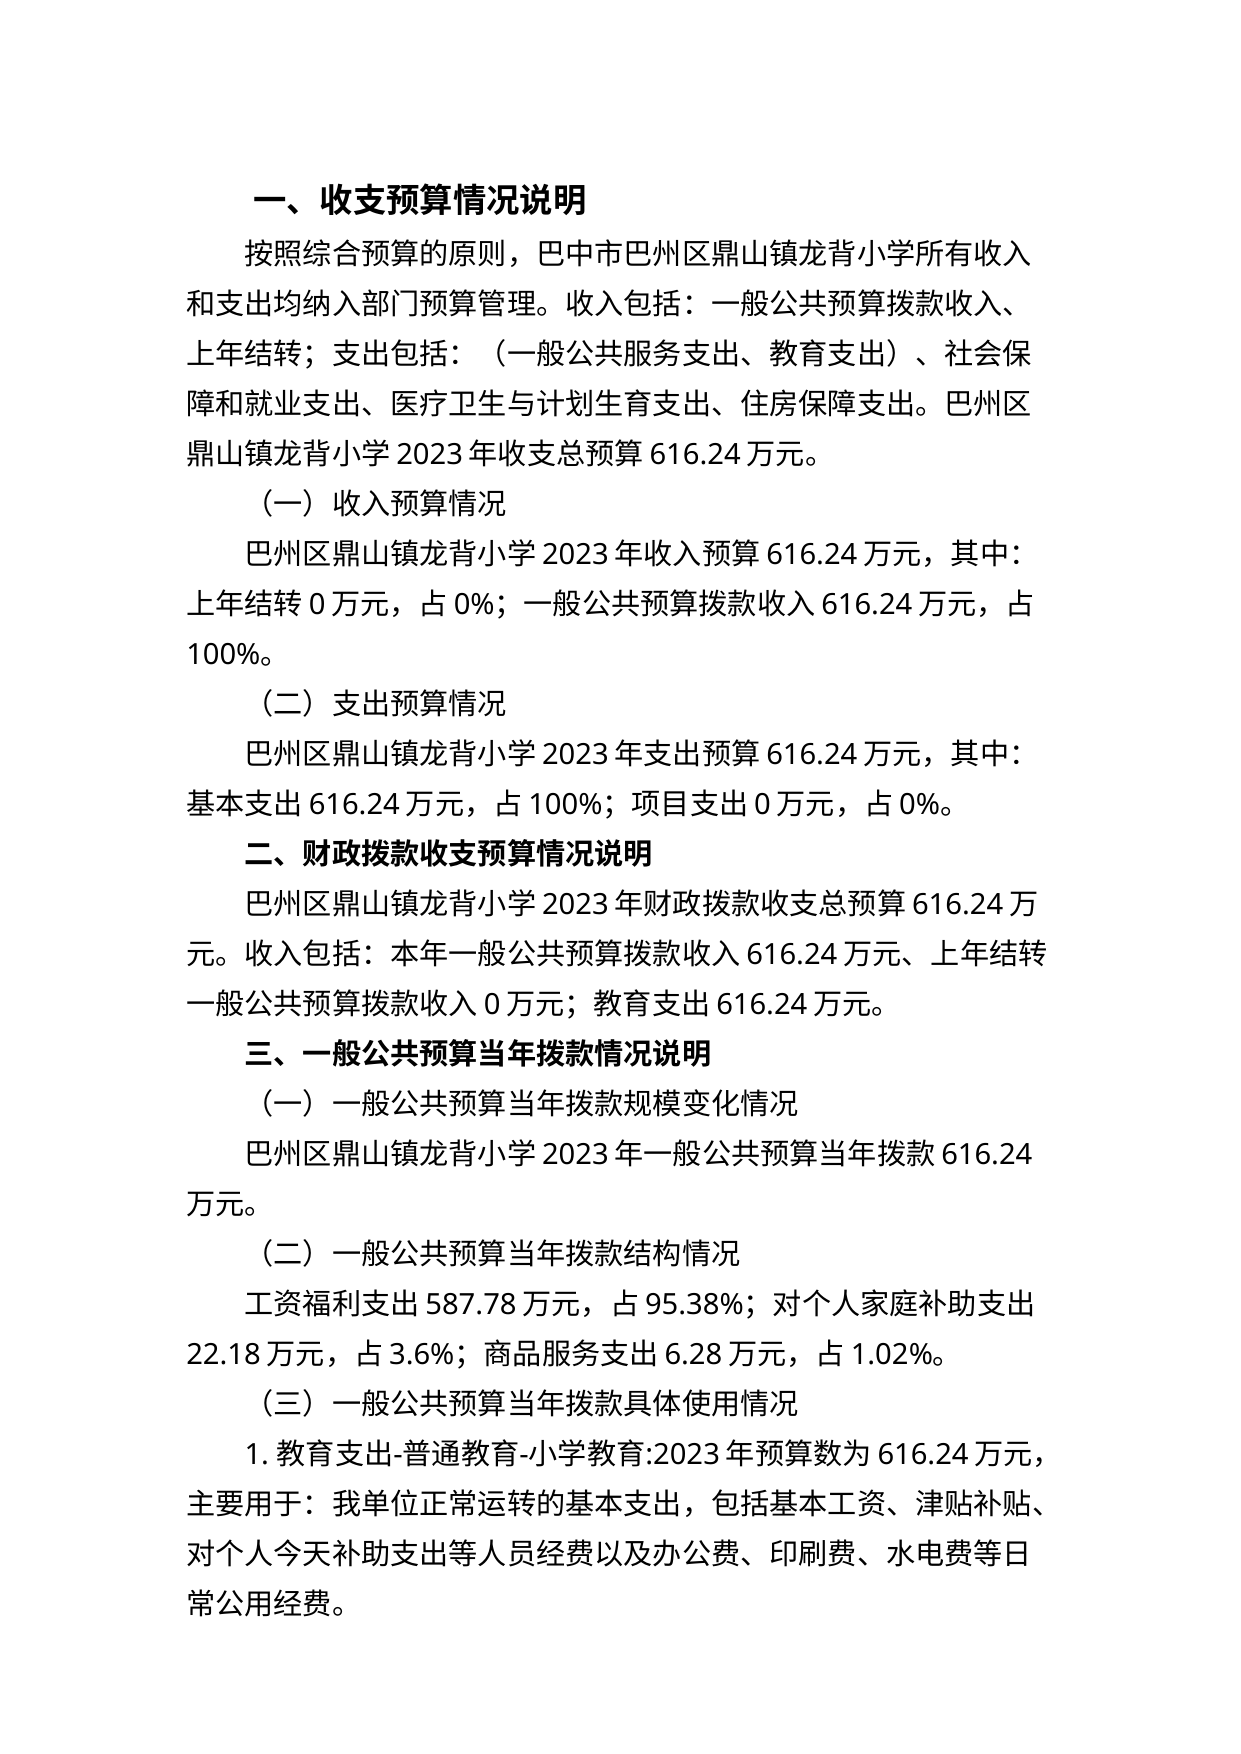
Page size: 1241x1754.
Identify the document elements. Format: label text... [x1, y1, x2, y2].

text 巴州区鼎山镇龙背小学2023年支出预算616.24万元，其中：基本支出616.24万元，占100%；项目支出0万元，占0%。 [186, 723, 1054, 823]
text （二）一般公共预算当年拨款结构情况 [186, 1223, 1054, 1273]
text 三、一般公共预算当年拨款情况说明 [186, 1023, 1054, 1073]
text 巴州区鼎山镇龙背小学2023年财政拨款收支总预算616.24万元。收入包括：本年一般公共预算拨款收入616.24万元、上年结转一般公共预算拨款收入0万元；教育支出616.24万元。 [186, 873, 1054, 1023]
text （二）支出预算情况 [186, 673, 1054, 723]
text （三）一般公共预算当年拨款具体使用情况 [186, 1373, 1054, 1423]
text （一）一般公共预算当年拨款规模变化情况 [186, 1073, 1054, 1123]
text （一）收入预算情况 [186, 473, 1054, 523]
text 巴州区鼎山镇龙背小学2023年收入预算616.24万元，其中：上年结转0万元，占0%；一般公共预算拨款收入616.24万元，占100%。 [186, 523, 1054, 673]
text 巴州区鼎山镇龙背小学2023年一般公共预算当年拨款616.24万元。 [186, 1123, 1054, 1223]
text 工资福利支出587.78万元，占95.38%；对个人家庭补助支出22.18万元，占3.6%；商品服务支出6.28万元，占1.02%。 [186, 1273, 1054, 1373]
text 按照综合预算的原则，巴中市巴州区鼎山镇龙背小学所有收入和支出均纳入部门预算管理。收入包括：一般公共预算拨款收入、上年结转；支出包括：（一般公共服务支出、教育支出）、社会保障和就业支出、医疗卫生与计划生育支出、住房保障支出。巴州区鼎山镇龙背小学2023年收支总预算616.24万元。 [186, 223, 1054, 473]
text 二、财政拨款收支预算情况说明 [186, 823, 1054, 873]
text 一、收支预算情况说明 [186, 170, 1054, 223]
text 1. 教育支出-普通教育-小学教育:2023年预算数为616.24万元，主要用于：我单位正常运转的基本支出，包括基本工资、津贴补贴、对个人今天补助支出等人员经费以及办公费、印刷费、水电费等日常公用经费。 [186, 1423, 1054, 1623]
